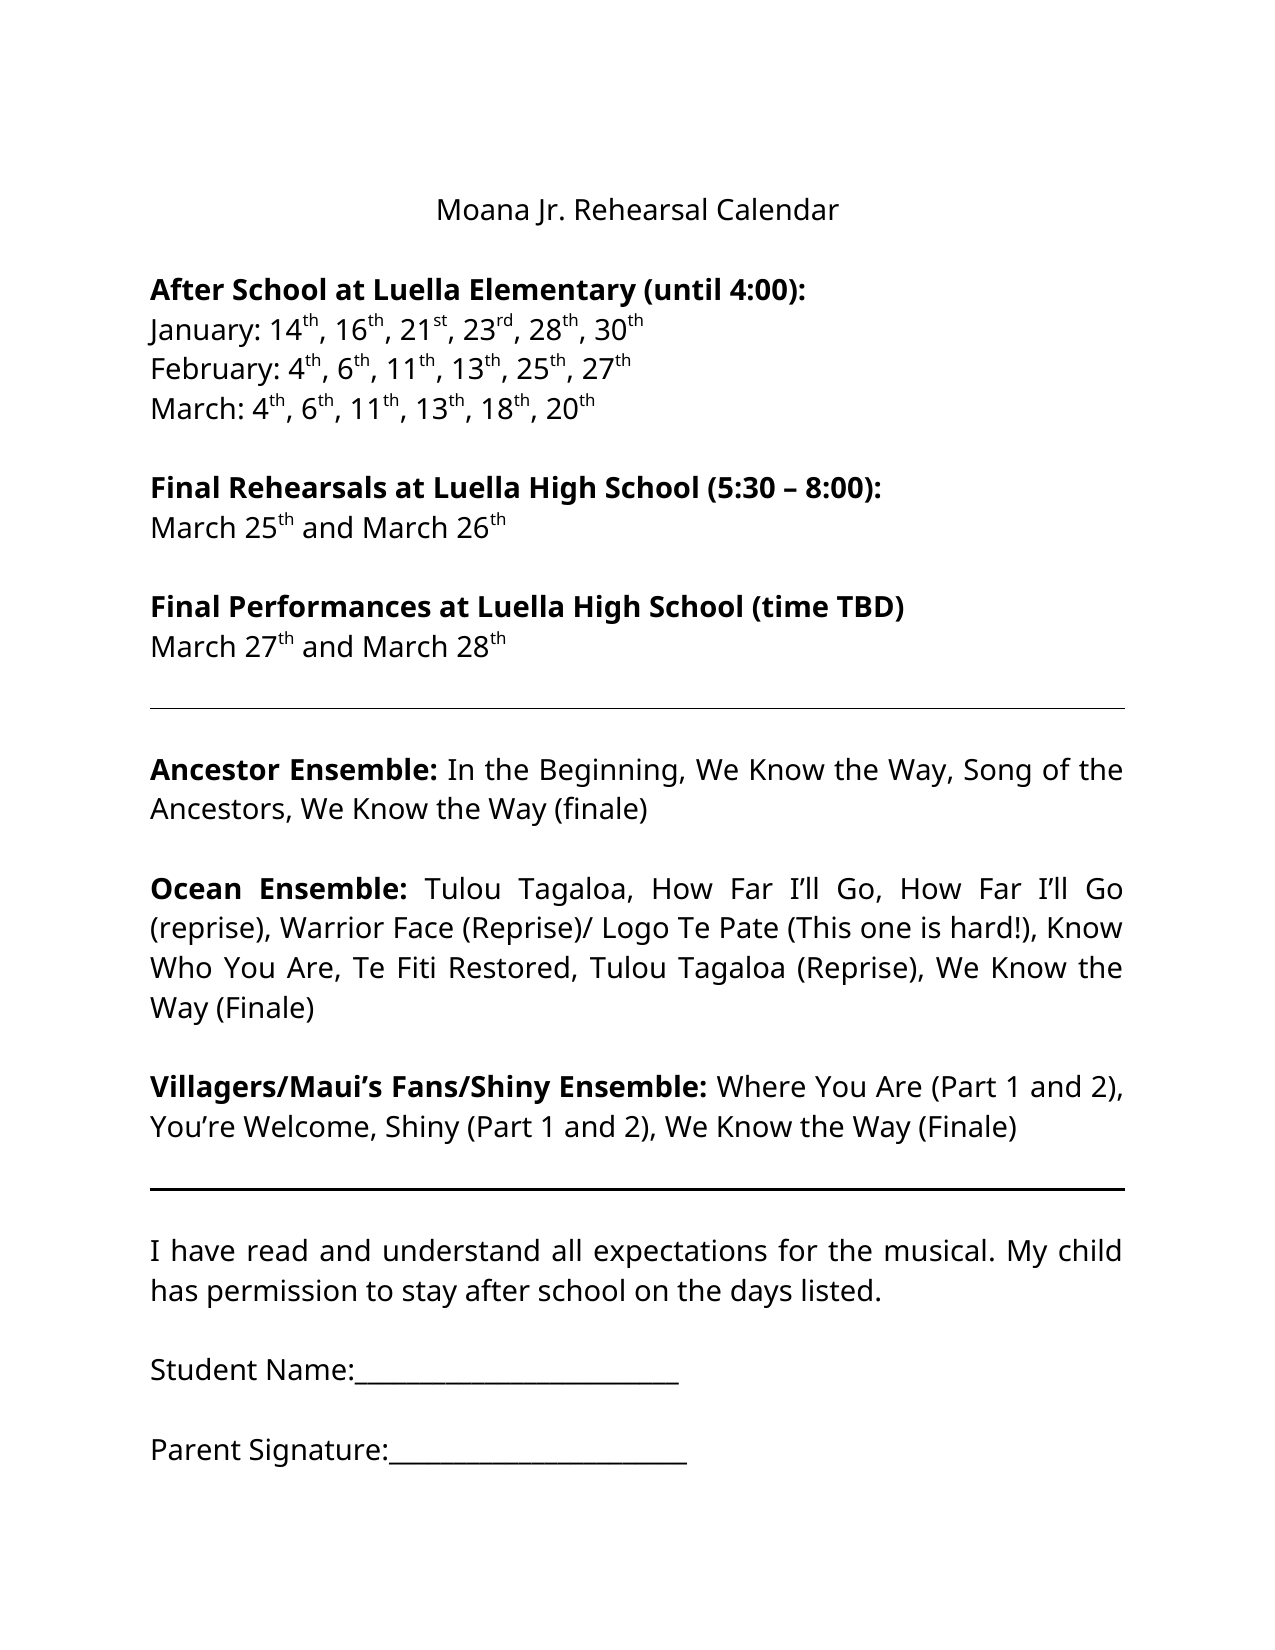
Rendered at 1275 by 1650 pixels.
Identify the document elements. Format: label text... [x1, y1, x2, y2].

text Moana Jr. Rehearsal Calendar [150, 190, 1125, 229]
text March 25th and March 26th [150, 507, 1125, 547]
text I have read and understand all expectations for the musical. My child has permission to stay after school on the days listed. [150, 1230, 1125, 1310]
text Villagers/Maui’s Fans/Shiny Ensemble: Where You Are (Part 1 and 2), You’re Welcome, Shiny (Part 1 and 2), We Know the Way (Finale) [150, 1066, 1125, 1146]
text After School at Luella Elementary (until 4:00): [150, 269, 1125, 309]
text Final Rehearsals at Luella High School (5:30 – 8:00): [150, 467, 1125, 507]
text March: 4th, 6th, 11th, 13th, 18th, 20th [150, 388, 1125, 428]
text Parent Signature:_______________________ [150, 1429, 1125, 1468]
text Final Performances at Luella High School (time TBD) [150, 587, 1125, 626]
text February: 4th, 6th, 11th, 13th, 25th, 27th [150, 348, 1125, 388]
text Ocean Ensemble: Tulou Tagaloa, How Far I’ll Go, How Far I’ll Go (reprise), Warrior Face (Reprise)/ Logo Te Pate (This one is hard!), Know Who You Are, Te Fiti Restored, Tulou Tagaloa (Reprise), We Know the Way (Finale) [150, 868, 1125, 1027]
text March 27th and March 28th [150, 626, 1125, 666]
text Ancestor Ensemble: In the Beginning, We Know the Way, Song of the Ancestors, We Know the Way (finale) [150, 749, 1125, 828]
text January: 14th, 16th, 21st, 23rd, 28th, 30th [150, 309, 1125, 348]
text Student Name:_________________________ [150, 1349, 1125, 1389]
